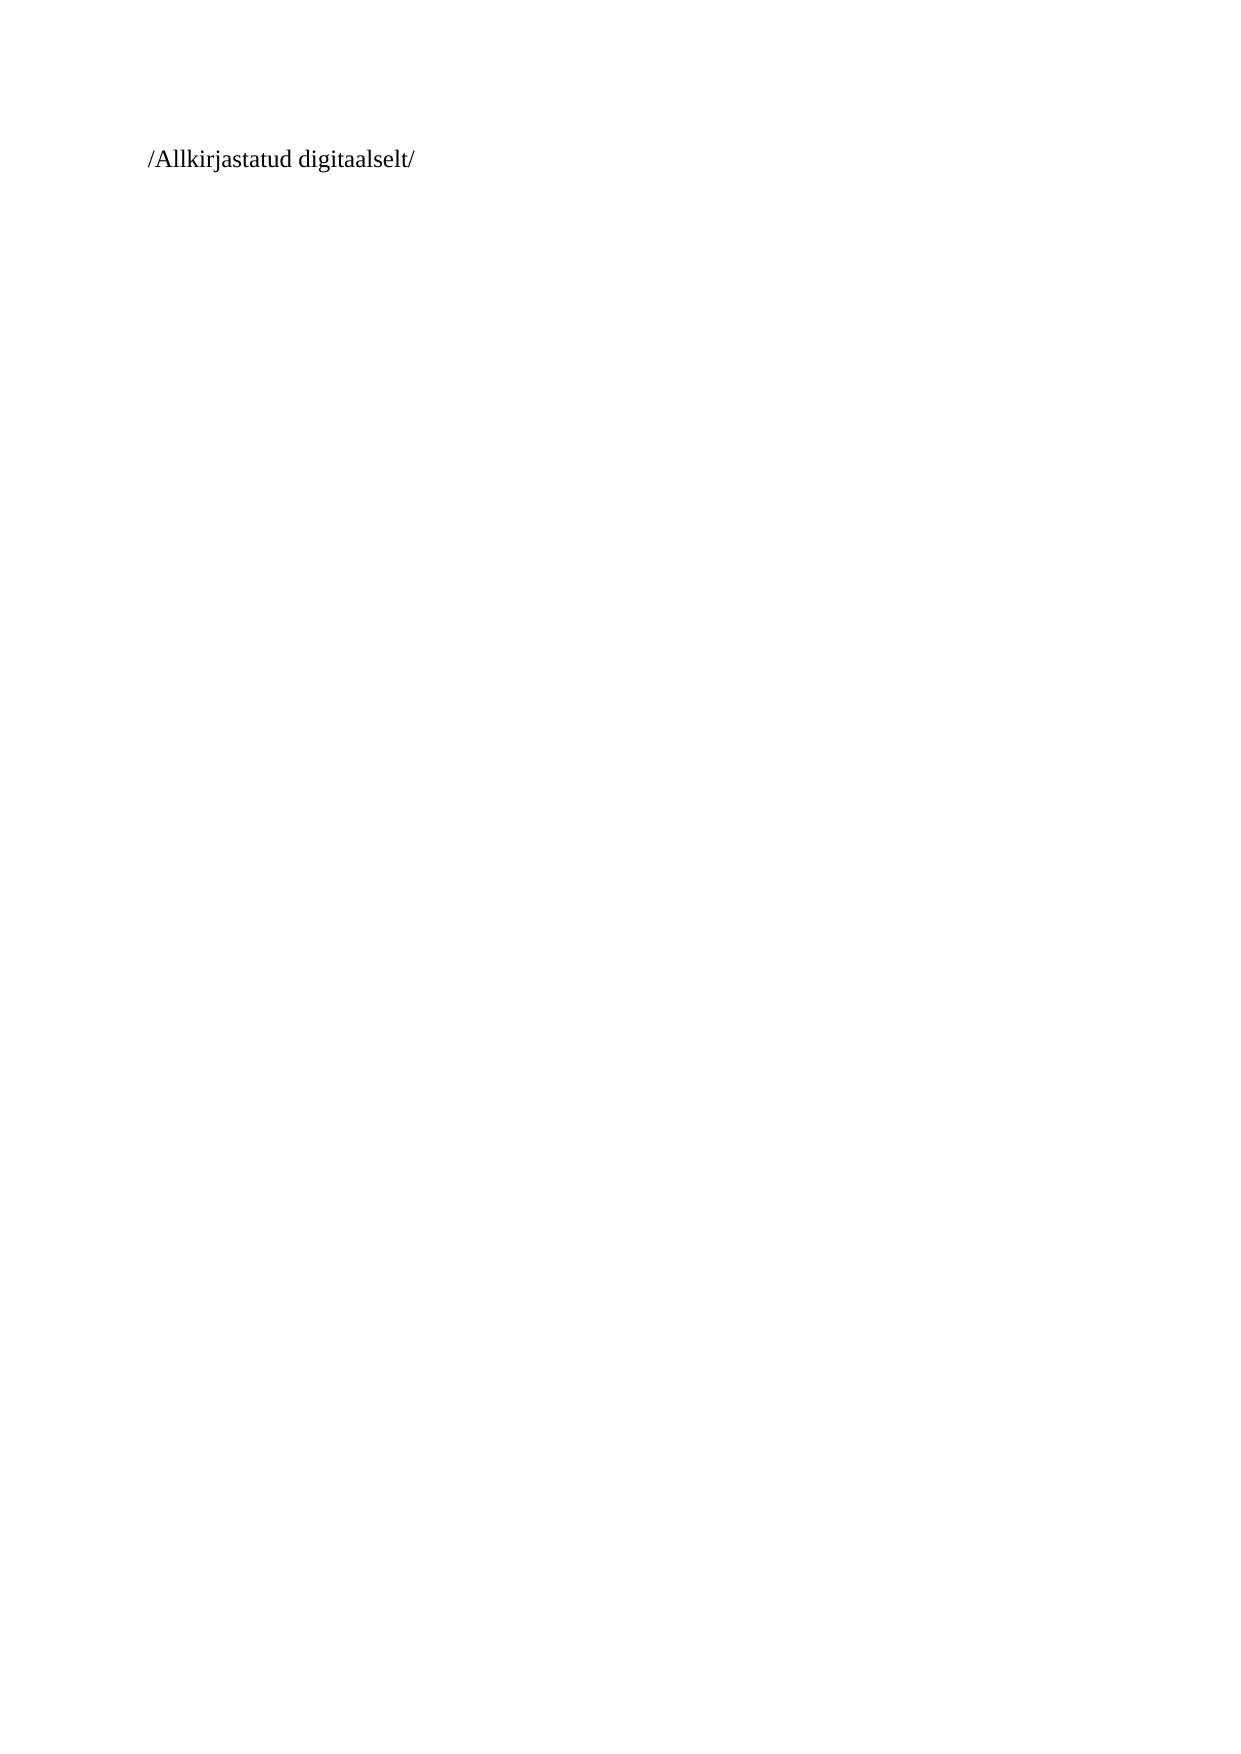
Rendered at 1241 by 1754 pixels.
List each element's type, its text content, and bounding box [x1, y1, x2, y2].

text /Allkirjastatud digitaalselt/ [148, 148, 1093, 172]
